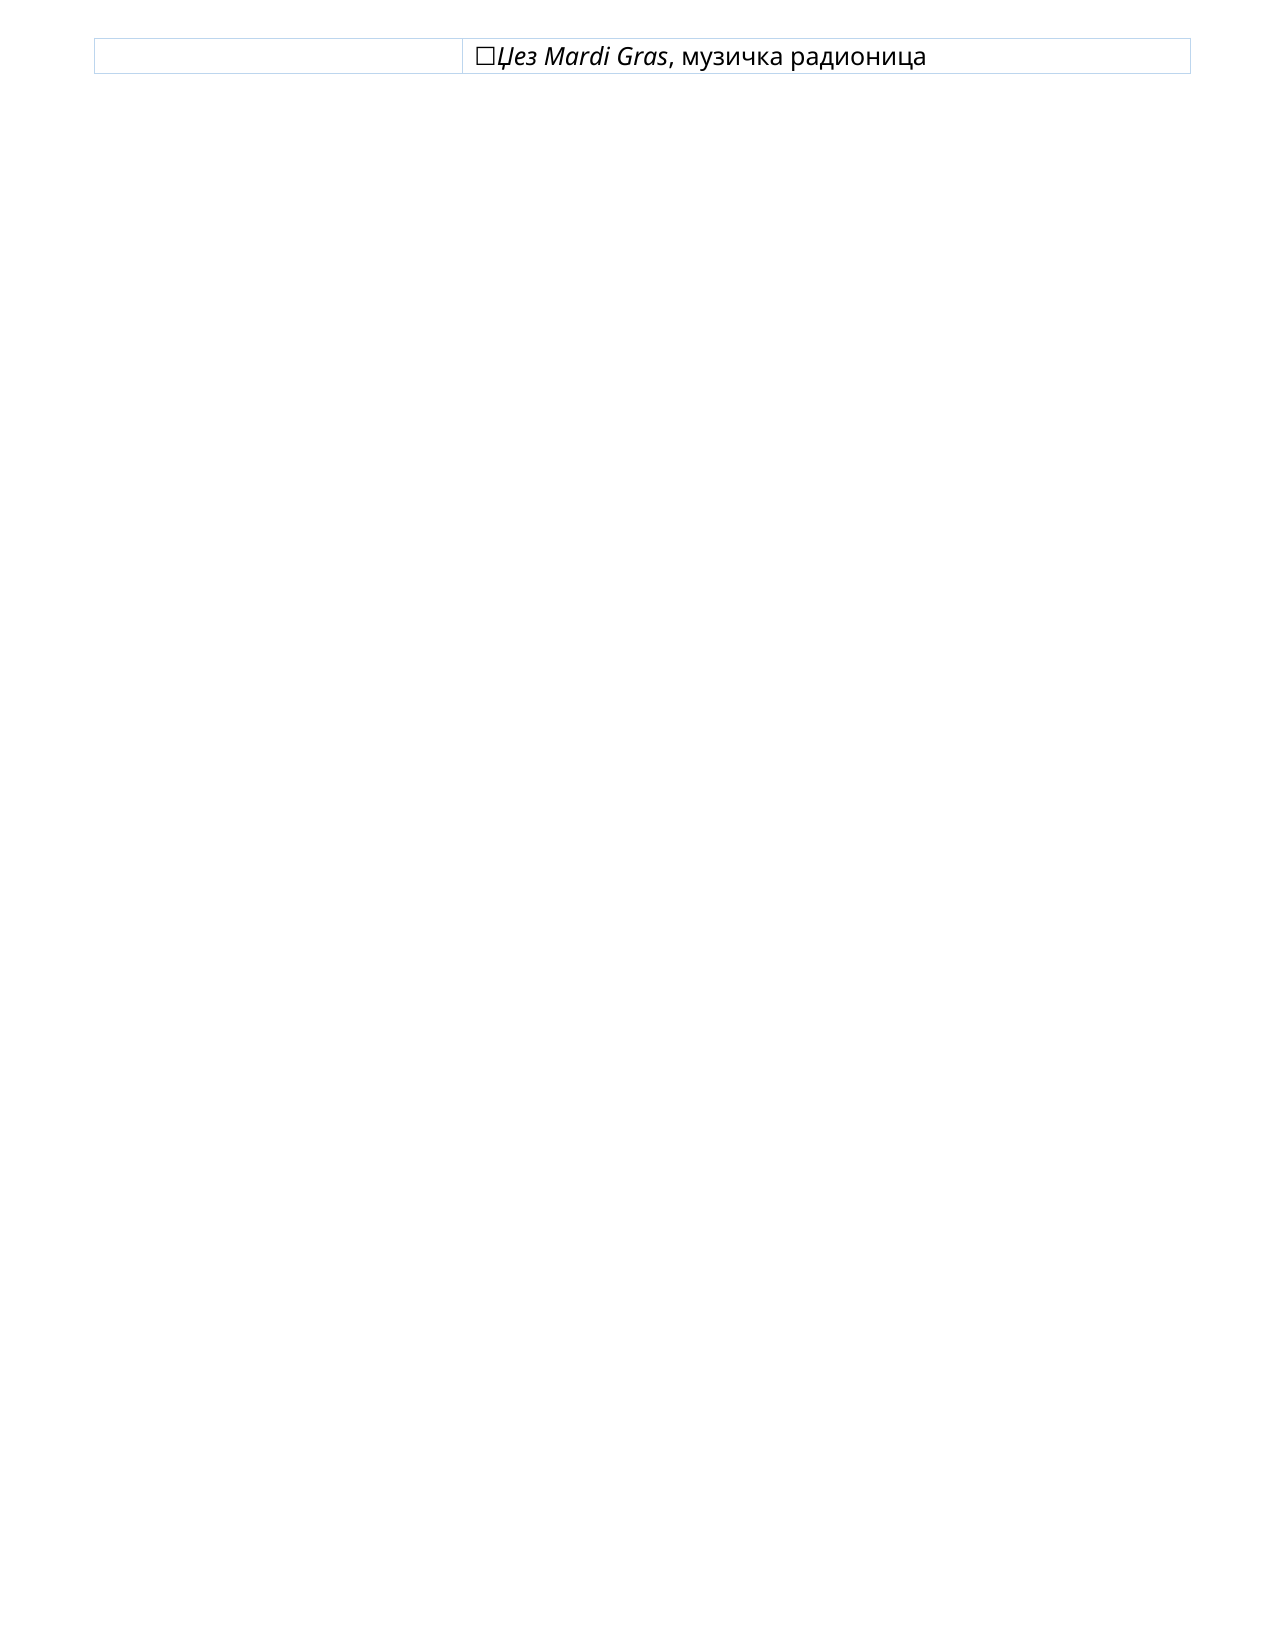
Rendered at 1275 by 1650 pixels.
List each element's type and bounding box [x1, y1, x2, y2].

table_cell [463, 39, 1190, 73]
table_cell [95, 39, 462, 73]
